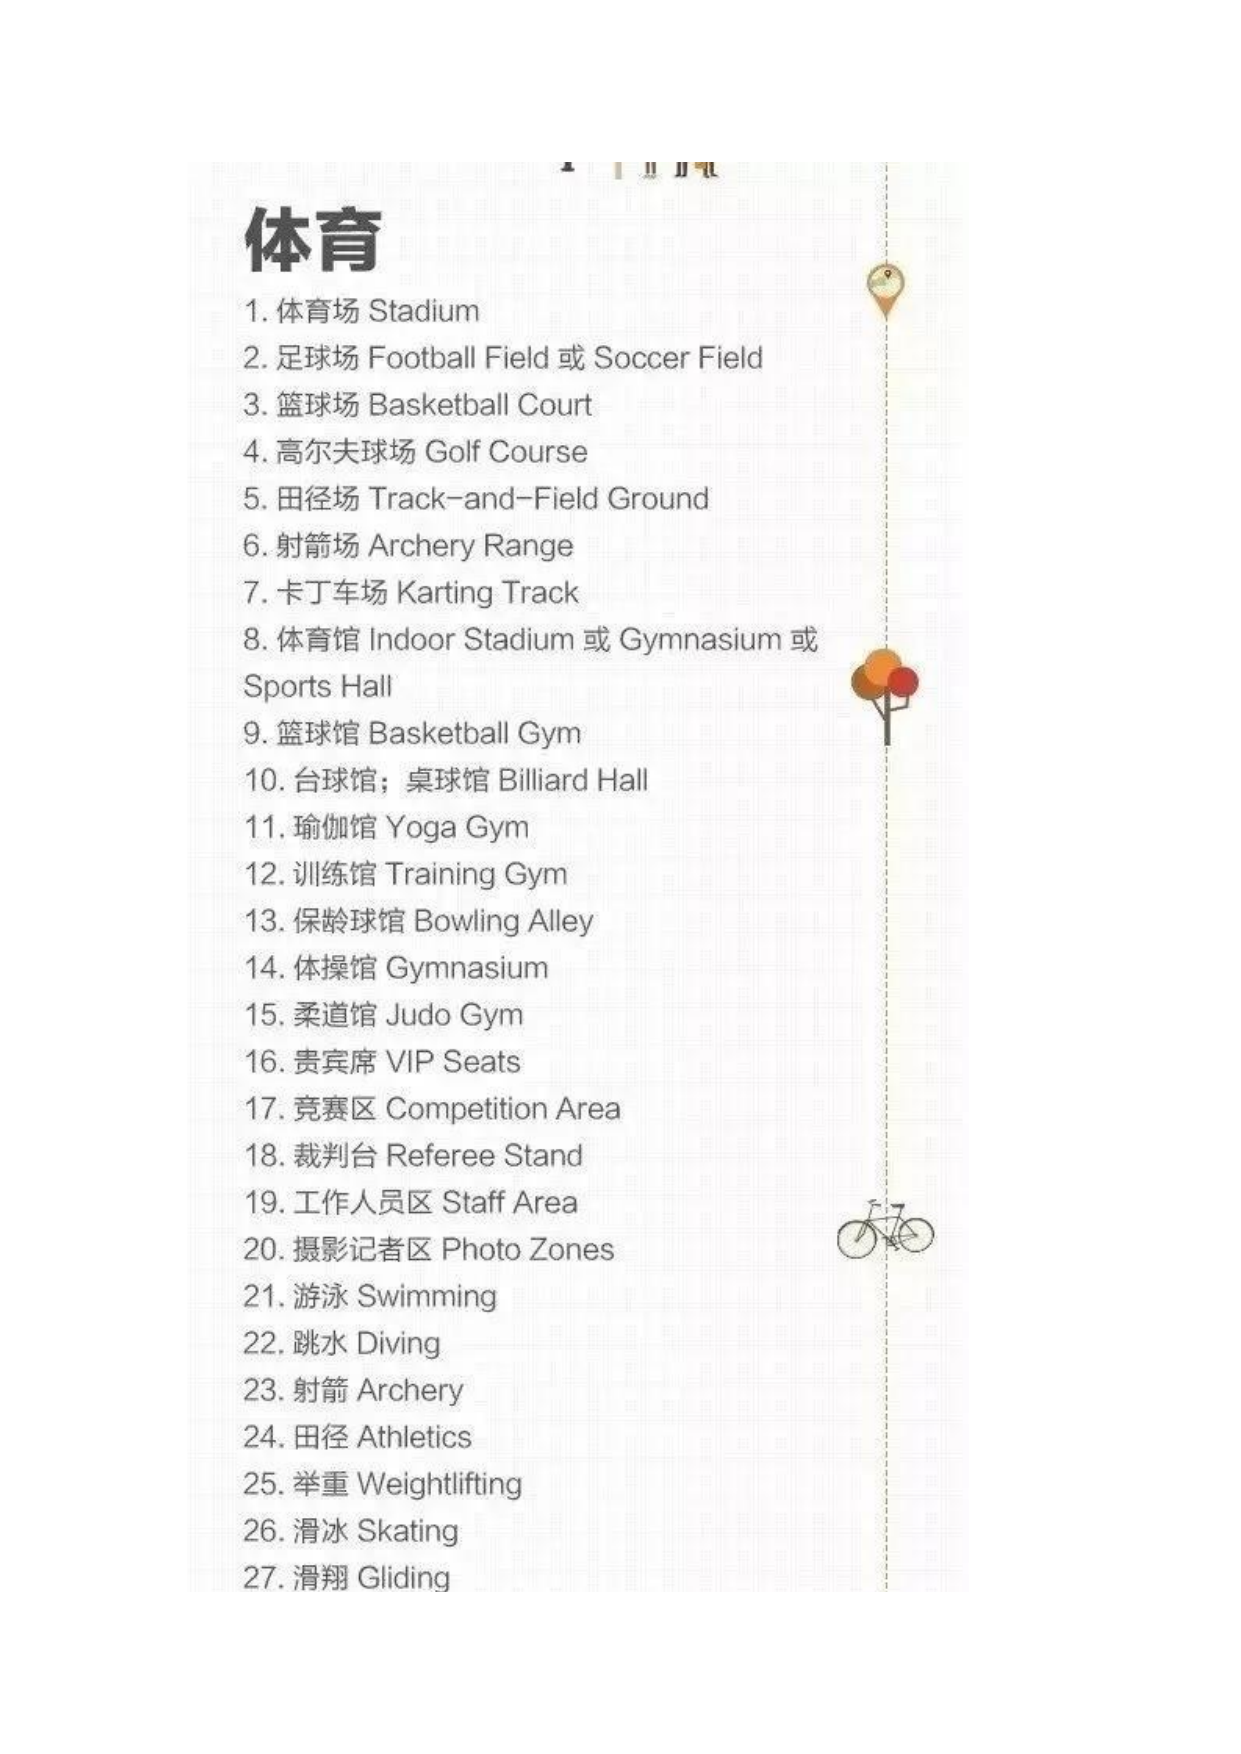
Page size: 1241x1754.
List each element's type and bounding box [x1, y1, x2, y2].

picture [187, 162, 969, 1592]
